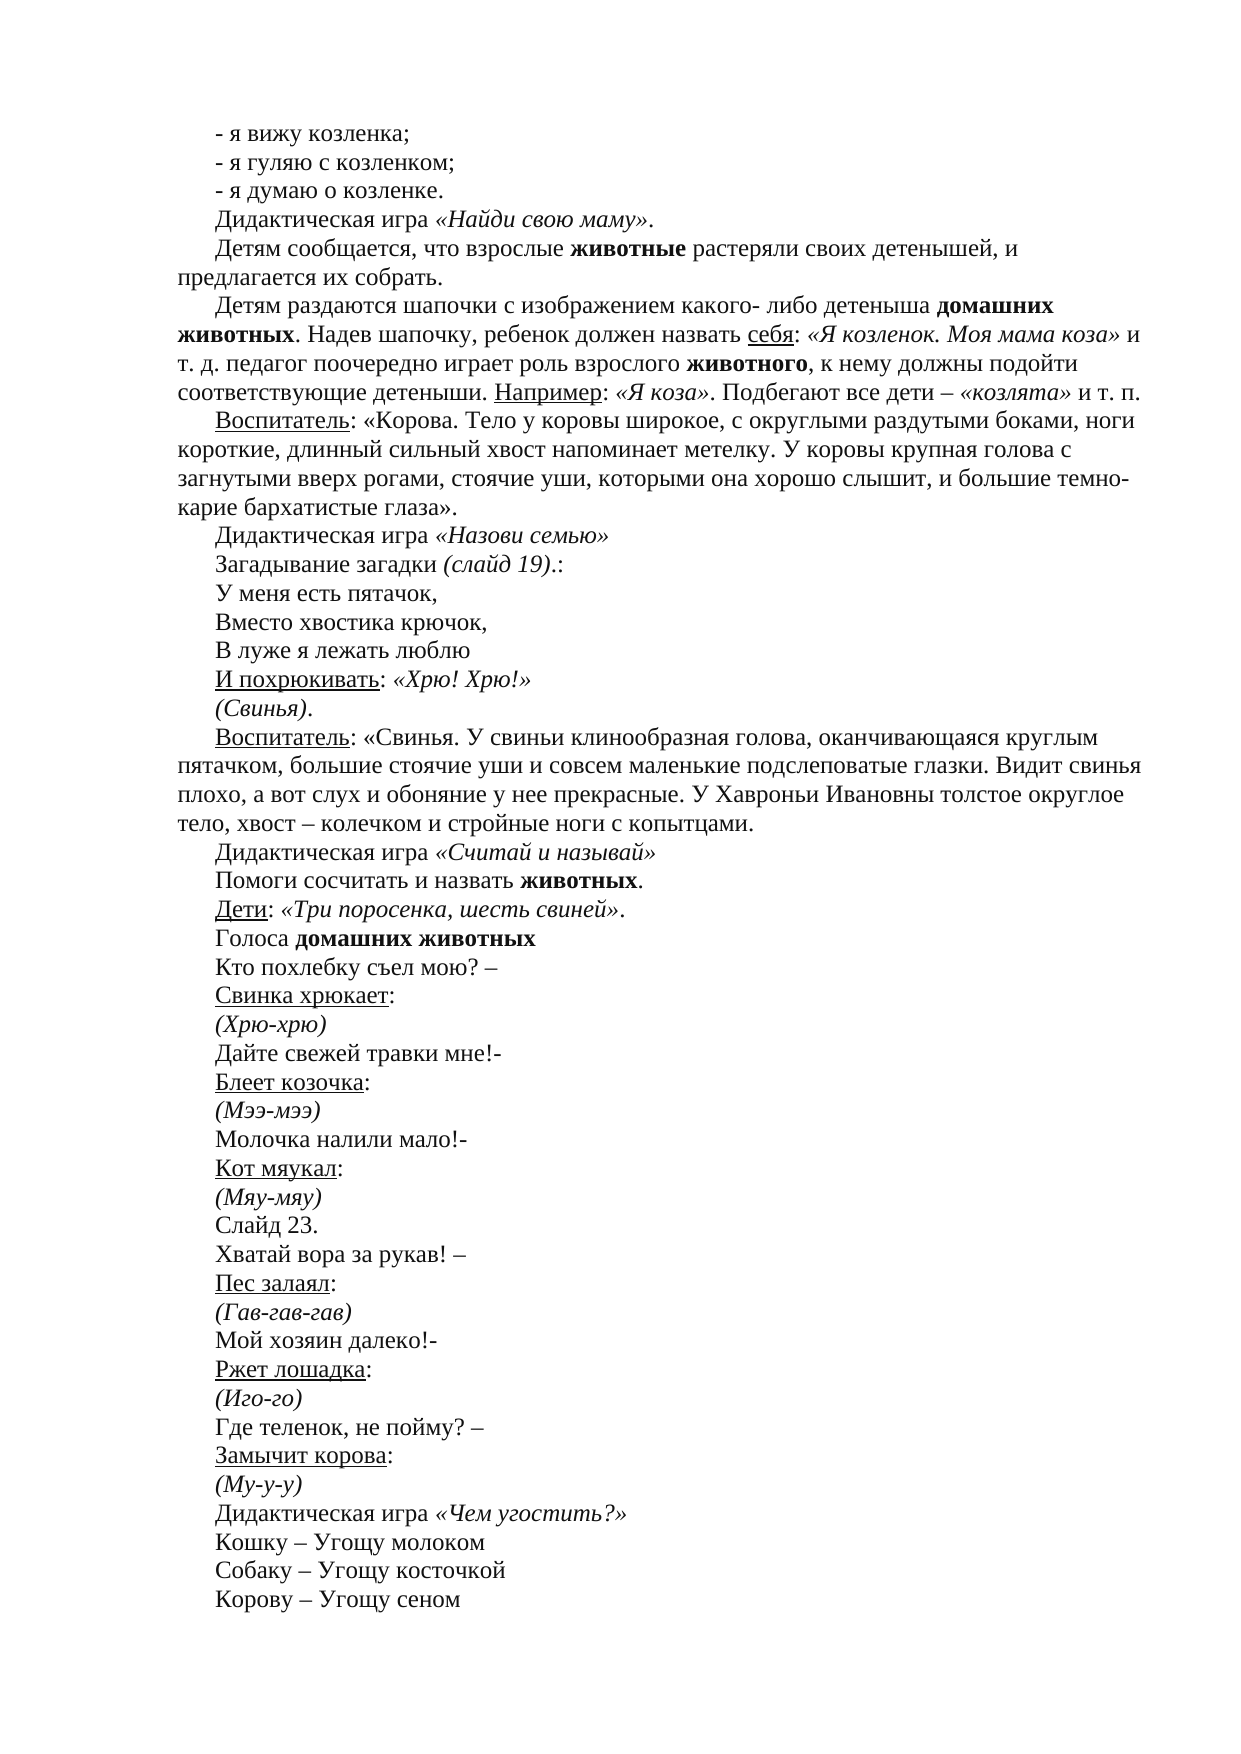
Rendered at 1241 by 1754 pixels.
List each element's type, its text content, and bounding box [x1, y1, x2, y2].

text И похрюкивать: «Хрю! Хрю!» [177, 664, 1152, 693]
text У меня есть пятачок, [177, 578, 1152, 607]
text Кошку – Угощу молоком [177, 1527, 1152, 1556]
text Дидактическая игра «Найди свою маму». [177, 204, 1152, 233]
text Детям раздаются шапочки с изображением какого- либо детеныша домашних животных. Надев шапочку, ребенок должен назвать себя: «Я козленок. Моя мама коза» и т. д. педагог поочередно играет роль взрослого животного, к нему должны подойти соответствующие детеныши. Например: «Я коза». Подбегают все дети – «козлята» и т. п. [177, 291, 1152, 406]
text (Му-у-у) [177, 1469, 1152, 1498]
text Воспитатель: «Свинья. У свиньи клинообразная голова, оканчивающаяся круглым пятачком, большие стоячие уши и совсем маленькие подслеповатые глазки. Видит свинья плохо, а вот слух и обоняние у нее прекрасные. У Хавроньи Ивановны толстое округлое тело, хвост – колечком и стройные ноги с копытцами. [177, 722, 1152, 837]
text В луже я лежать люблю [177, 636, 1152, 664]
text Воспитатель: «Корова. Тело у коровы широкое, с округлыми раздутыми боками, ноги короткие, длинный сильный хвост напоминает метелку. У коровы крупная голова с загнутыми вверх рогами, стоячие уши, которыми она хорошо слышит, и большие темно-карие бархатистые глаза». [177, 406, 1152, 521]
text Слайд 23. [177, 1211, 1152, 1239]
text Кто похлебку съел мою? – [177, 952, 1152, 981]
text Ржет лошадка: [177, 1354, 1152, 1383]
text (Иго-го) [177, 1383, 1152, 1412]
text Корову – Угощу сеном [177, 1584, 1152, 1613]
text Мой хозяин далеко!- [177, 1326, 1152, 1354]
text (Свинья). [177, 693, 1152, 722]
text Блеет козочка: [177, 1067, 1152, 1096]
text Дети: «Три поросенка, шесть свиней». [177, 894, 1152, 923]
text Загадывание загадки (слайд 19).: [177, 549, 1152, 578]
text Помоги сосчитать и назвать животных. [177, 866, 1152, 894]
text Дидактическая игра «Чем угостить?» [177, 1498, 1152, 1527]
text Собаку – Угощу косточкой [177, 1556, 1152, 1584]
text - я вижу козленка; [177, 118, 1152, 147]
text Пес залаял: [177, 1268, 1152, 1297]
text Детям сообщается, что взрослые животные растеряли своих детенышей, и предлагается их собрать. [177, 233, 1152, 291]
text (Хрю-хрю) [177, 1009, 1152, 1038]
text Молочка налили мало!- [177, 1124, 1152, 1153]
text Хватай вора за рукав! – [177, 1239, 1152, 1268]
text Дидактическая игра «Назови семью» [177, 521, 1152, 549]
text Где теленок, не пойму? – [177, 1412, 1152, 1441]
text - я думаю о козленке. [177, 176, 1152, 204]
text Голоса домашних животных [177, 923, 1152, 952]
text Замычит корова: [177, 1441, 1152, 1469]
text Дайте свежей травки мне!- [177, 1038, 1152, 1067]
text Кот мяукал: [177, 1153, 1152, 1182]
text Дидактическая игра «Считай и называй» [177, 837, 1152, 866]
text Свинка хрюкает: [177, 981, 1152, 1009]
text Вместо хвостика крючок, [177, 607, 1152, 636]
text (Мяу-мяу) [177, 1182, 1152, 1211]
text (Гав-гав-гав) [177, 1297, 1152, 1326]
text - я гуляю с козленком; [177, 147, 1152, 176]
text (Мээ-мээ) [177, 1096, 1152, 1124]
